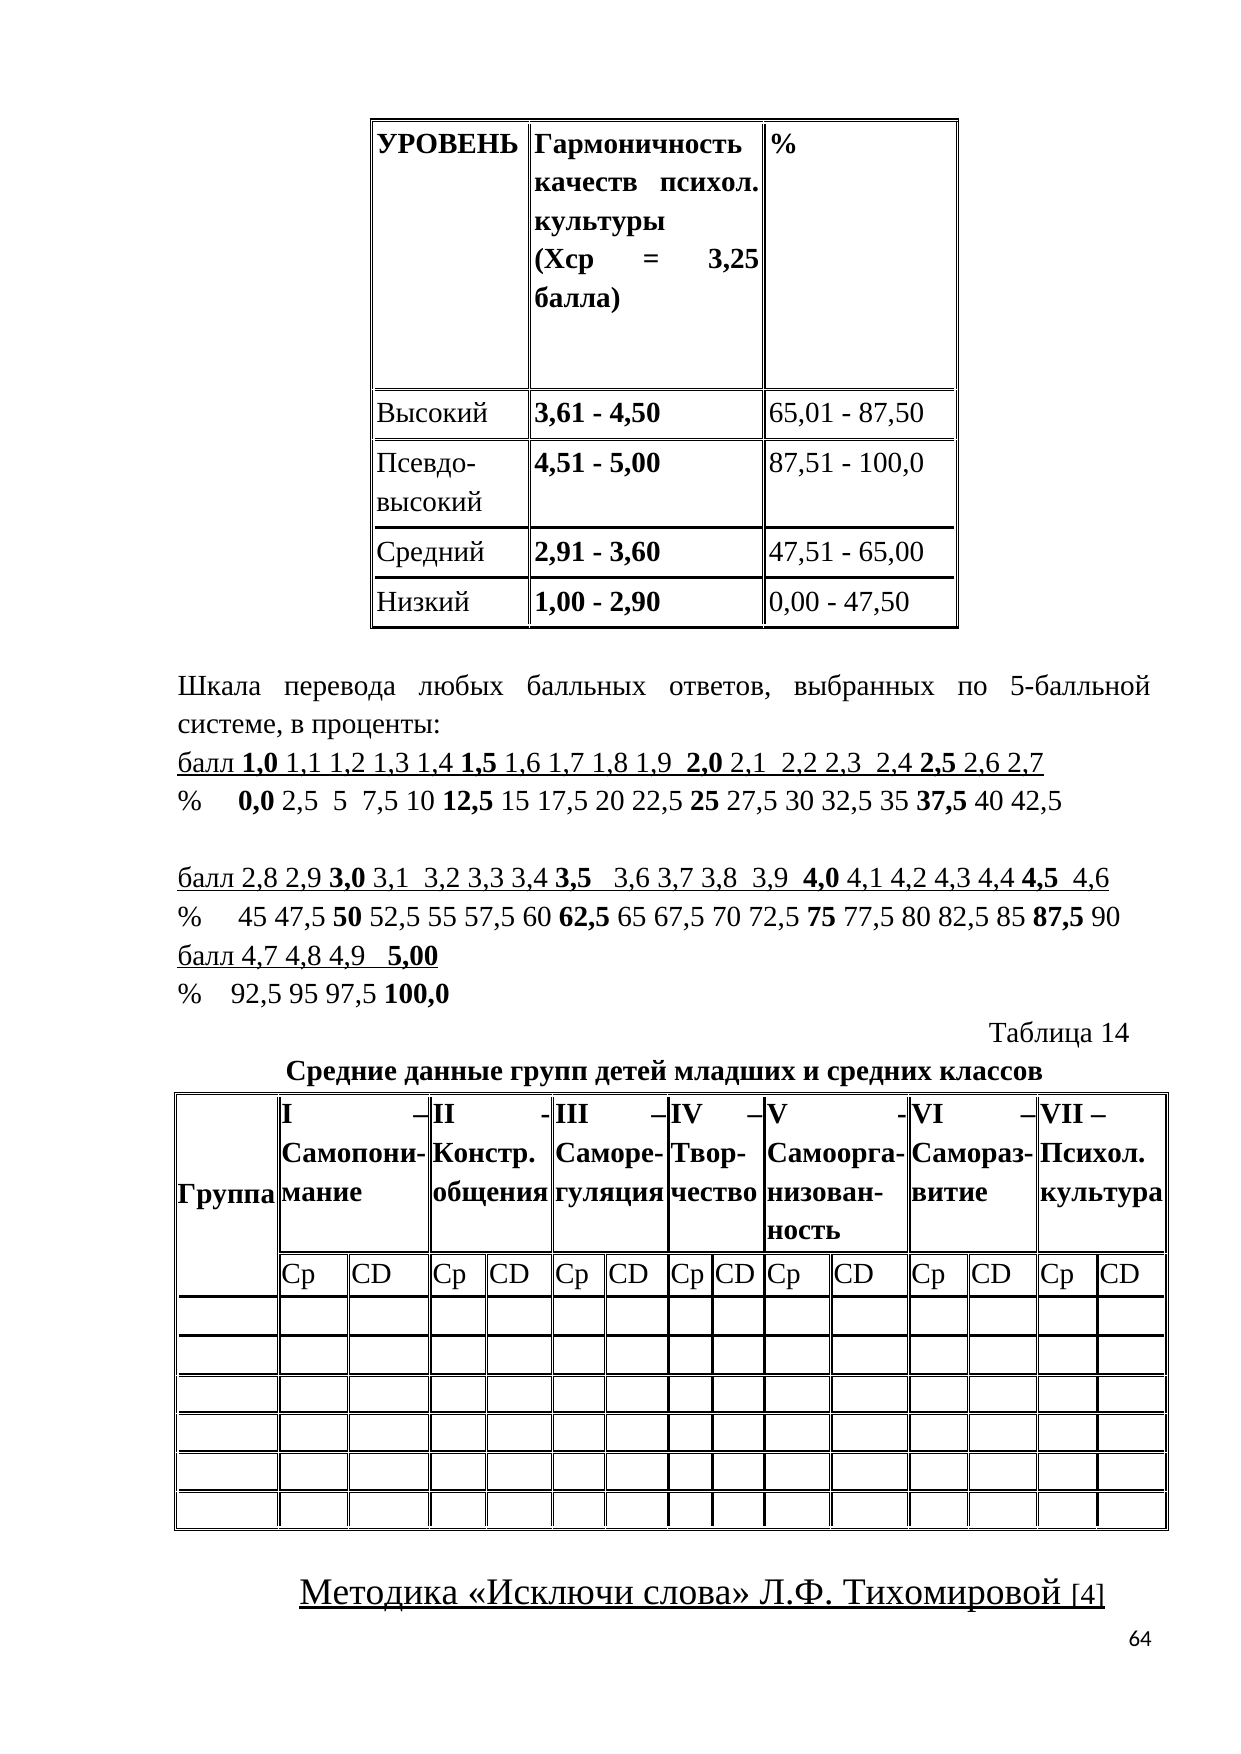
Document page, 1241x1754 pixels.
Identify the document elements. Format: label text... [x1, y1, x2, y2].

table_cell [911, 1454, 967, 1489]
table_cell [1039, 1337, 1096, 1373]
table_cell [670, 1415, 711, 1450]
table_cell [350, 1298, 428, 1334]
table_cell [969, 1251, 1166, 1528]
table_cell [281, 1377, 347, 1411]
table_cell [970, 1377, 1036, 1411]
text Шкала перевода любых балльных ответов, выбранных по 5-балльной системе, в проценты: [177, 668, 1152, 740]
text Таблица 14 [177, 1015, 1152, 1048]
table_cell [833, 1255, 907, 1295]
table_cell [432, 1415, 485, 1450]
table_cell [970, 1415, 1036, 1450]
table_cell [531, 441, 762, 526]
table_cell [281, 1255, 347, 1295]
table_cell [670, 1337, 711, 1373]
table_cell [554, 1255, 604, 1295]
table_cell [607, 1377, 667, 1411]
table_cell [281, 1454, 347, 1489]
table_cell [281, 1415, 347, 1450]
text балл 1,0 1,1 1,2 1,3 1,4 1,5 1,6 1,7 1,8 1,9 2,0 2,1 2,2 2,3 2,4 2,5 2,6 2,7 [177, 745, 1152, 778]
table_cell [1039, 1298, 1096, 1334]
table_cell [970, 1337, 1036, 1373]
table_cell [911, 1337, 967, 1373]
text % 45 47,5 50 52,5 55 57,5 60 62,5 65 67,5 70 72,5 75 77,5 80 82,5 85 87,5 90 [177, 899, 1152, 933]
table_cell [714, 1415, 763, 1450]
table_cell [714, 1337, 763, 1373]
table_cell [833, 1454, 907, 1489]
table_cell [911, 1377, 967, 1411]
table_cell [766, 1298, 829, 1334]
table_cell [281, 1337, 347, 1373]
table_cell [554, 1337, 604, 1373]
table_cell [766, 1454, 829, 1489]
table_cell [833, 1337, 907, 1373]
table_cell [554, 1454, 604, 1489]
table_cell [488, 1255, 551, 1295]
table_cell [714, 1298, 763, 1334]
list Методика «Исключи слова» Л.Ф. Тихомировой [4] [252, 1569, 1152, 1612]
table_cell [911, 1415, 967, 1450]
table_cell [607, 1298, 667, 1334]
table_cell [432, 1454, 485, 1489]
text балл 4,7 4,8 4,9 5,00 [177, 938, 1152, 971]
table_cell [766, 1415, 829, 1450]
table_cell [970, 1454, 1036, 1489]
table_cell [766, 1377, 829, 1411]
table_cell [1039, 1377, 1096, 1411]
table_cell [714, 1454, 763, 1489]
text Средние данные групп детей младших и средних классов [177, 1053, 1152, 1087]
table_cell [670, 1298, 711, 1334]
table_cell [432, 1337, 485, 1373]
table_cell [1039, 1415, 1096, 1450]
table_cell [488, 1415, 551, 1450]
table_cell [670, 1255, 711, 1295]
text % 92,5 95 97,5 100,0 [177, 976, 1152, 1010]
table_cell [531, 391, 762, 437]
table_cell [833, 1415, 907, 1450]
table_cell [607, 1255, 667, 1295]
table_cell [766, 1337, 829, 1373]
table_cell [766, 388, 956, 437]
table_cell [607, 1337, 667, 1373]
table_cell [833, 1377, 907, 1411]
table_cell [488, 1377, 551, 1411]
text % 0,0 2,5 5 7,5 10 12,5 15 17,5 20 22,5 25 27,5 30 32,5 35 37,5 40 42,5 [177, 783, 1152, 817]
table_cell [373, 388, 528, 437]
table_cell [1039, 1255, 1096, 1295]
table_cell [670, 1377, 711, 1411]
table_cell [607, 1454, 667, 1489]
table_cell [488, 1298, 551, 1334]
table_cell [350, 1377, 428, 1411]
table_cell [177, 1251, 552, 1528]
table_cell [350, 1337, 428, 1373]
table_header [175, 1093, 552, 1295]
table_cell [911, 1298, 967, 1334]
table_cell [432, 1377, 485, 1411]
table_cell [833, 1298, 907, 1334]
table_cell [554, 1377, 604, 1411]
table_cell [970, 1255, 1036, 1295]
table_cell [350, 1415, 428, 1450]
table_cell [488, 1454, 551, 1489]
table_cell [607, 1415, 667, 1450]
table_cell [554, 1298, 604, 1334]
text балл 2,8 2,9 3,0 3,1 3,2 3,3 3,4 3,5 3,6 3,7 3,8 3,9 4,0 4,1 4,2 4,3 4,4 4,5 4,6 [177, 861, 1152, 894]
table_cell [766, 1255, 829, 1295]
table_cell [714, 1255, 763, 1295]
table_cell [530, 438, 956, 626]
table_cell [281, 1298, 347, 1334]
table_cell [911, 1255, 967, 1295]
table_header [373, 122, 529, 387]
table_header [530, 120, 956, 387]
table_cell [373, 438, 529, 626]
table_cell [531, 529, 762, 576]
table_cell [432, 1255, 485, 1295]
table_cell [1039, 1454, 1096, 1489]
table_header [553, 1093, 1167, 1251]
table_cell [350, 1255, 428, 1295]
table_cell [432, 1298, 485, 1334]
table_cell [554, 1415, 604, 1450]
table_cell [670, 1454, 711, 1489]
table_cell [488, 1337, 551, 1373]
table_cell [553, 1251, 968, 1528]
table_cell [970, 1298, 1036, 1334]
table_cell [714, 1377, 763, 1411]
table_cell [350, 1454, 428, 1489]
